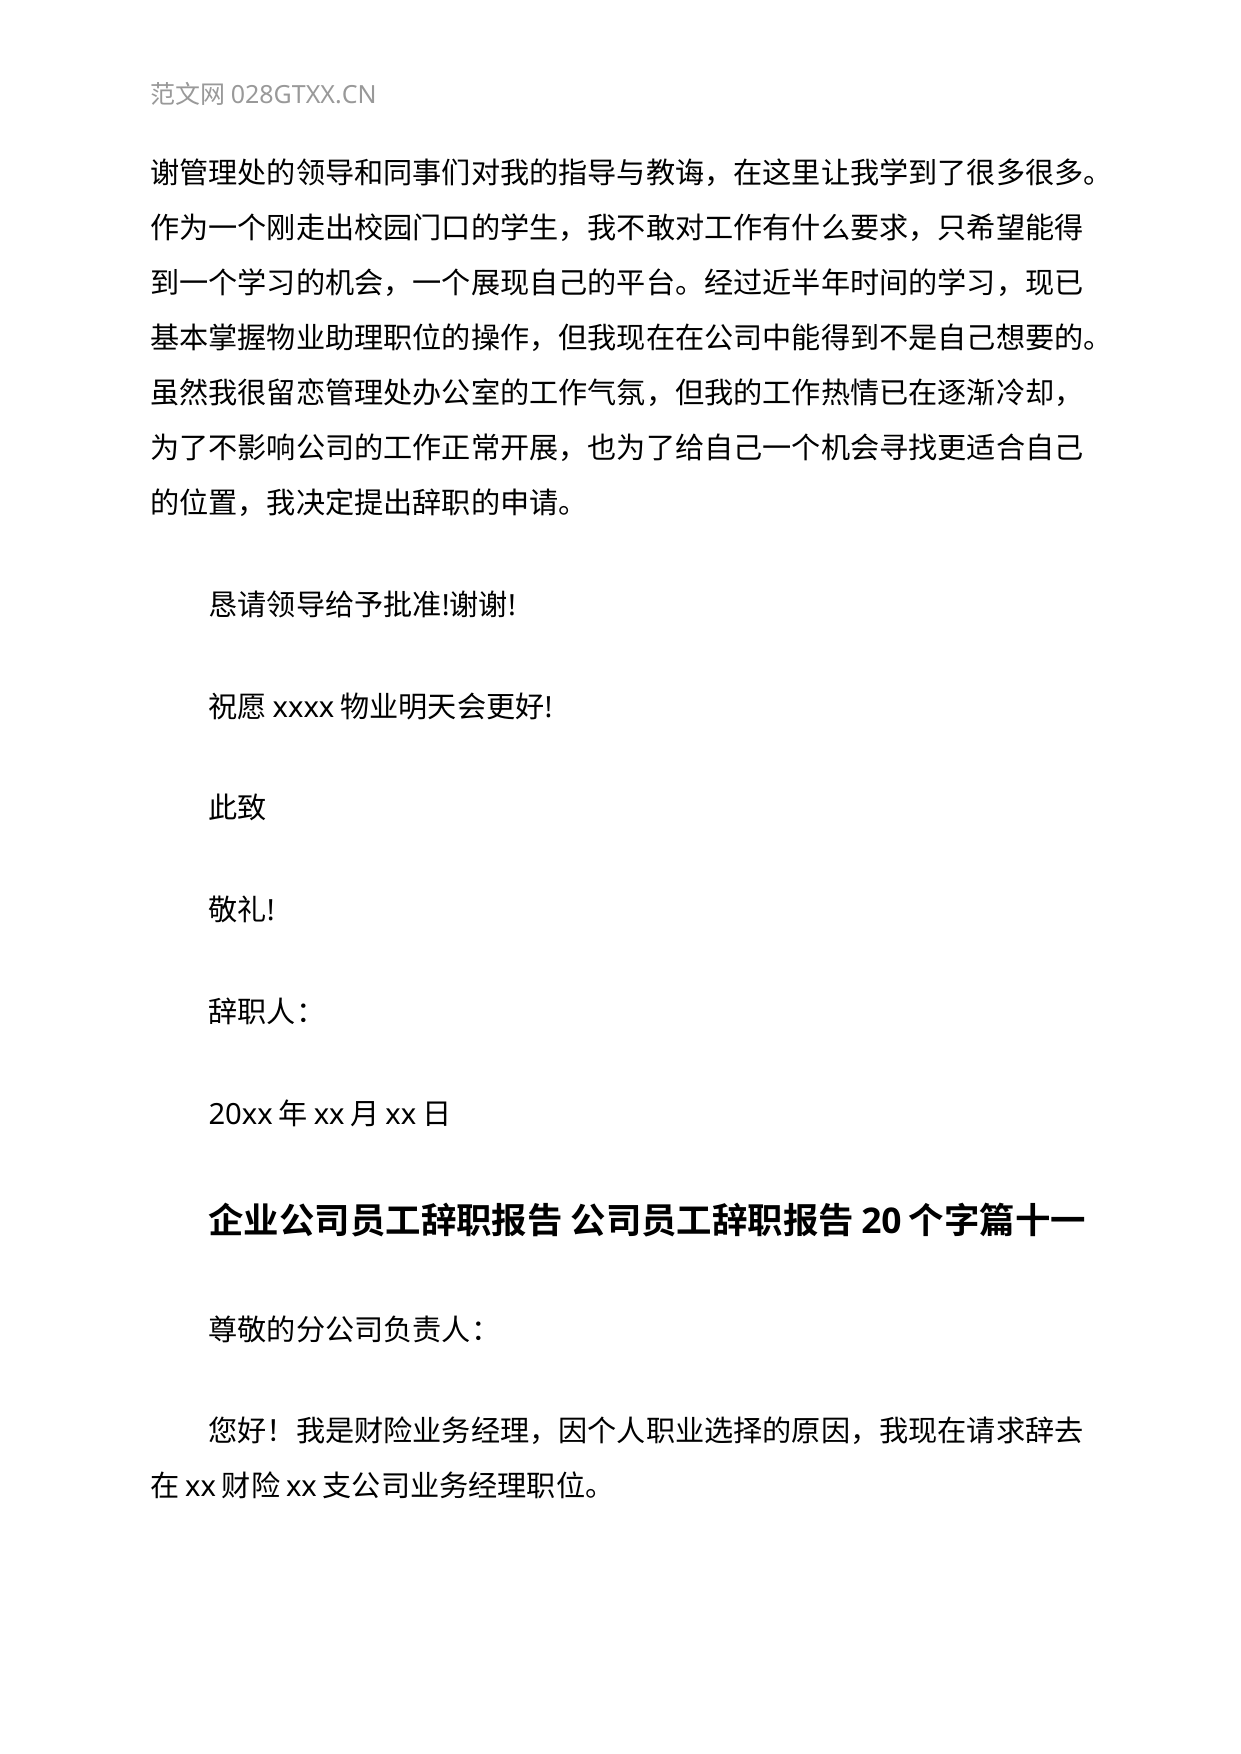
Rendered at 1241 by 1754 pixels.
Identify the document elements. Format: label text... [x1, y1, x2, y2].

text 尊敬的分公司负责人： [150, 1306, 1090, 1348]
text 您好！我是财险业务经理，因个人职业选择的原因，我现在请求辞去在xx财险xx支公司业务经理职位。 [150, 1408, 1090, 1505]
text 20xx年xx月xx日 [150, 1091, 1090, 1133]
text 企业公司员工辞职报告 公司员工辞职报告20个字篇十一 [150, 1193, 1090, 1244]
text 此致 [150, 785, 1090, 827]
text 敬礼! [150, 887, 1090, 929]
text 恳请领导给予批准!谢谢! [150, 581, 1090, 623]
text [150, 150, 1090, 522]
text 辞职人： [150, 989, 1090, 1031]
text 祝愿xxxx物业明天会更好! [150, 683, 1090, 726]
